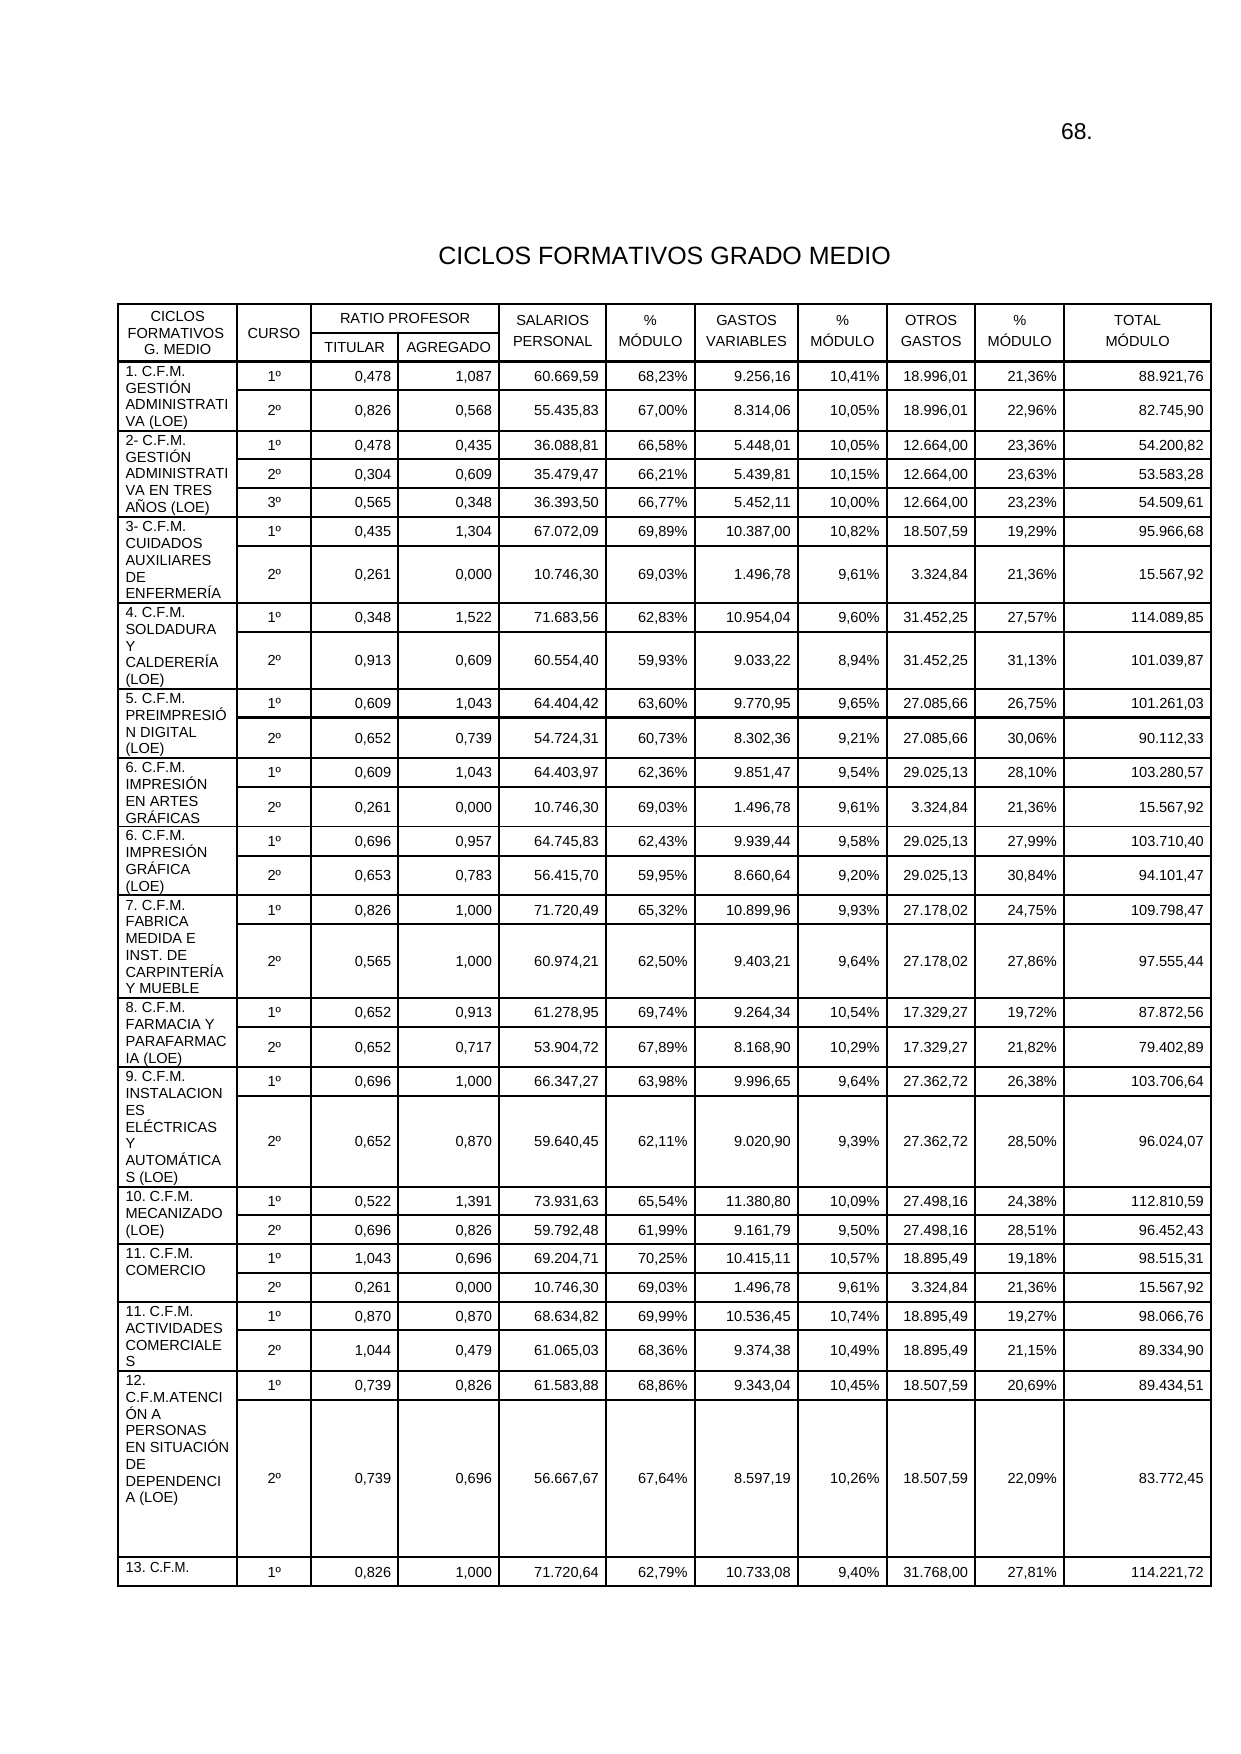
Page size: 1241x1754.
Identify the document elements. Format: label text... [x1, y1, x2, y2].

table_cell 0,870 [399, 1303, 498, 1329]
table_cell 0,826 [312, 896, 397, 923]
table_cell 98.066,76 [1065, 1303, 1210, 1329]
table_cell 1,044 [312, 1331, 397, 1370]
table_cell 68,23% [607, 363, 694, 389]
text CICLOS FORMATIVOS GRADO MEDIO [236, 236, 1092, 272]
table_cell 9.020,90 [696, 1097, 797, 1186]
table_cell 3.324,84 [888, 788, 974, 826]
table_cell 69,74% [607, 999, 694, 1026]
table_cell 2º [238, 1401, 310, 1556]
table_cell 3º [238, 489, 310, 516]
table_cell 89.434,51 [1065, 1372, 1210, 1398]
table_cell 62,50% [607, 925, 694, 997]
table_cell 9.264,34 [696, 999, 797, 1026]
table_cell 1º [238, 432, 310, 458]
table_cell 8.660,64 [696, 857, 797, 894]
table_cell 56.667,67 [500, 1401, 605, 1556]
table_cell 87.872,56 [1065, 999, 1210, 1026]
table_cell 9. C.F.M. INSTALACIONES ELÉCTRICAS Y AUTOMÁTICAS (LOE) [119, 1068, 236, 1186]
table_cell 0,913 [312, 633, 397, 688]
table_cell 17.329,27 [888, 999, 974, 1026]
table_cell 55.435,83 [500, 391, 605, 429]
table_cell 1,000 [399, 1068, 498, 1095]
table_cell 8.302,36 [696, 719, 797, 757]
table_cell 0,739 [399, 719, 498, 757]
table_cell 24,75% [976, 896, 1063, 923]
table_cell 0,696 [312, 1068, 397, 1095]
table_cell 1º [238, 1245, 310, 1272]
table_cell 0,739 [312, 1372, 397, 1398]
table_cell 0,348 [312, 604, 397, 631]
table_header OTROS GASTOS [888, 305, 974, 360]
table_cell 19,18% [976, 1245, 1063, 1272]
table_cell 0,870 [399, 1097, 498, 1186]
table_cell 0,870 [312, 1303, 397, 1329]
table_cell 9.939,44 [696, 827, 797, 855]
table_cell 0,478 [312, 432, 397, 458]
table_cell 0,609 [399, 460, 498, 487]
table_cell 0,609 [399, 633, 498, 688]
table_cell 3.324,84 [888, 547, 974, 602]
table_cell 10. C.F.M. MECANIZADO (LOE) [119, 1188, 236, 1243]
table_cell 10,15% [799, 460, 886, 487]
table_cell 61,99% [607, 1216, 694, 1243]
table_cell 21,36% [976, 547, 1063, 602]
table_header RATIO PROFESOR [312, 305, 498, 332]
table_cell 9.770,95 [696, 690, 797, 716]
table_cell 9,50% [799, 1216, 886, 1243]
table_cell 29.025,13 [888, 759, 974, 786]
table_cell 69,03% [607, 788, 694, 826]
table_cell 11.380,80 [696, 1188, 797, 1214]
table_cell 18.507,59 [888, 518, 974, 544]
table_cell 54.509,61 [1065, 489, 1210, 516]
table_cell 18.996,01 [888, 391, 974, 429]
table_cell 10,09% [799, 1188, 886, 1214]
table_cell 2º [238, 1028, 310, 1066]
table_cell 10.733,08 [696, 1558, 797, 1585]
table_cell 10,29% [799, 1028, 886, 1066]
table_cell 0,717 [399, 1028, 498, 1066]
table_cell 0,479 [399, 1331, 498, 1370]
table_cell 8.597,19 [696, 1401, 797, 1556]
table_cell 18.895,49 [888, 1303, 974, 1329]
table_cell 10.746,30 [500, 788, 605, 826]
table_cell 0,653 [312, 857, 397, 894]
table_cell 28,50% [976, 1097, 1063, 1186]
table_cell 1º [238, 896, 310, 923]
table_cell 61.278,95 [500, 999, 605, 1026]
table_cell 1º [238, 999, 310, 1026]
table_cell 1,304 [399, 518, 498, 544]
table_cell 0,000 [399, 1274, 498, 1301]
table_cell 9.033,22 [696, 633, 797, 688]
table_cell 0,783 [399, 857, 498, 894]
table_cell 67,64% [607, 1401, 694, 1556]
table_cell 63,60% [607, 690, 694, 716]
table_cell 9.161,79 [696, 1216, 797, 1243]
table_cell 98.515,31 [1065, 1245, 1210, 1272]
table_cell 1,522 [399, 604, 498, 631]
table_cell 9,61% [799, 1274, 886, 1301]
table_cell 36.088,81 [500, 432, 605, 458]
table_cell 2º [238, 460, 310, 487]
table_cell 68,86% [607, 1372, 694, 1398]
table_cell 9,93% [799, 896, 886, 923]
table_cell 1,000 [399, 925, 498, 997]
table_cell 69,89% [607, 518, 694, 544]
table_cell 2º [238, 925, 310, 997]
table_cell 4. C.F.M. SOLDADURA Y CALDERERÍA (LOE) [119, 604, 236, 688]
table_cell 15.567,92 [1065, 547, 1210, 602]
table_cell 1º [238, 363, 310, 389]
table_cell 0,652 [312, 999, 397, 1026]
table_cell 27.498,16 [888, 1216, 974, 1243]
table_cell 10,82% [799, 518, 886, 544]
table_cell 79.402,89 [1065, 1028, 1210, 1066]
table_cell 23,63% [976, 460, 1063, 487]
table_cell 3- C.F.M. CUIDADOS AUXILIARES DE ENFERMERÍA [119, 518, 236, 602]
table_cell 10,41% [799, 363, 886, 389]
table_cell 15.567,92 [1065, 788, 1210, 826]
table_cell 1º [238, 518, 310, 544]
table_cell 1,043 [399, 690, 498, 716]
table_cell 54.724,31 [500, 719, 605, 757]
table_cell 27,86% [976, 925, 1063, 997]
table_cell 10.954,04 [696, 604, 797, 631]
table_cell 21,15% [976, 1331, 1063, 1370]
table_cell 9.996,65 [696, 1068, 797, 1095]
table_cell 28,51% [976, 1216, 1063, 1243]
table_cell 31.452,25 [888, 633, 974, 688]
table_cell 88.921,76 [1065, 363, 1210, 389]
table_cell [119, 1558, 236, 1585]
table_cell 90.112,33 [1065, 719, 1210, 757]
table_cell 1º [238, 1558, 310, 1585]
table_cell 1. C.F.M. GESTIÓN ADMINISTRATIVA (LOE) [119, 363, 236, 429]
table_cell 97.555,44 [1065, 925, 1210, 997]
table_cell 27.362,72 [888, 1068, 974, 1095]
table_cell 2º [238, 1274, 310, 1301]
table_header TOTAL MÓDULO [1065, 305, 1210, 360]
table_cell 2º [238, 1331, 310, 1370]
table_cell 9,60% [799, 604, 886, 631]
table_cell 9,61% [799, 547, 886, 602]
table_cell 24,38% [976, 1188, 1063, 1214]
table_cell 0,826 [399, 1216, 498, 1243]
table_cell 0,609 [312, 759, 397, 786]
table_cell 0,565 [312, 925, 397, 997]
table_cell 27,57% [976, 604, 1063, 631]
table_cell 1,043 [312, 1245, 397, 1272]
table_cell 114.221,72 [1065, 1558, 1210, 1585]
table_cell 61.065,03 [500, 1331, 605, 1370]
table_cell 0,652 [312, 1028, 397, 1066]
table_cell 15.567,92 [1065, 1274, 1210, 1301]
table_cell 22,96% [976, 391, 1063, 429]
table_cell 66,58% [607, 432, 694, 458]
table_cell 21,36% [976, 788, 1063, 826]
table_cell 0,957 [399, 827, 498, 855]
table_cell 62,79% [607, 1558, 694, 1585]
table_cell 31,13% [976, 633, 1063, 688]
table_cell 31.452,25 [888, 604, 974, 631]
table_cell 12.664,00 [888, 432, 974, 458]
table_cell 0,435 [312, 518, 397, 544]
table_cell 103.280,57 [1065, 759, 1210, 786]
table_cell 27.178,02 [888, 925, 974, 997]
table_cell 9,64% [799, 1068, 886, 1095]
table_cell 53.904,72 [500, 1028, 605, 1066]
table_cell 10,54% [799, 999, 886, 1026]
table_cell 0,826 [312, 391, 397, 429]
table_cell 31.768,00 [888, 1558, 974, 1585]
table_header CURSO [238, 305, 310, 360]
table_cell 64.745,83 [500, 827, 605, 855]
table_cell 1,087 [399, 363, 498, 389]
table_cell 112.810,59 [1065, 1188, 1210, 1214]
table_cell 69,03% [607, 1274, 694, 1301]
table_cell 101.039,87 [1065, 633, 1210, 688]
table_cell 9.256,16 [696, 363, 797, 389]
table_cell 66.347,27 [500, 1068, 605, 1095]
table_cell 22,09% [976, 1401, 1063, 1556]
table_header % MÓDULO [976, 305, 1063, 360]
table_cell 65,32% [607, 896, 694, 923]
table_cell 62,83% [607, 604, 694, 631]
table_cell 19,27% [976, 1303, 1063, 1329]
table_cell 70,25% [607, 1245, 694, 1272]
table_cell 10,74% [799, 1303, 886, 1329]
table_cell 9,64% [799, 925, 886, 997]
table_cell 2- C.F.M. GESTIÓN ADMINISTRATIVA EN TRES AÑOS (LOE) [119, 432, 236, 516]
table_cell TITULAR [312, 334, 397, 360]
table_cell 68,36% [607, 1331, 694, 1370]
table_cell 5.439,81 [696, 460, 797, 487]
table_cell 1º [238, 1372, 310, 1398]
table_cell 61.583,88 [500, 1372, 605, 1398]
table_cell 65,54% [607, 1188, 694, 1214]
table_cell 0,568 [399, 391, 498, 429]
table_cell 1,043 [399, 759, 498, 786]
table_cell 9.851,47 [696, 759, 797, 786]
table_cell 18.507,59 [888, 1372, 974, 1398]
table_cell 27.362,72 [888, 1097, 974, 1186]
table_cell 11. C.F.M. COMERCIO [119, 1245, 236, 1301]
table_cell 10.899,96 [696, 896, 797, 923]
table_cell 2º [238, 788, 310, 826]
table_cell 0,565 [312, 489, 397, 516]
table_cell 59.792,48 [500, 1216, 605, 1243]
table_cell 3.324,84 [888, 1274, 974, 1301]
table_cell 62,43% [607, 827, 694, 855]
table_cell 103.706,64 [1065, 1068, 1210, 1095]
table_cell 71.683,56 [500, 604, 605, 631]
table_cell 73.931,63 [500, 1188, 605, 1214]
table_cell 64.403,97 [500, 759, 605, 786]
table_cell 9,58% [799, 827, 886, 855]
table_cell 59,93% [607, 633, 694, 688]
table_cell 82.745,90 [1065, 391, 1210, 429]
table_cell 71.720,49 [500, 896, 605, 923]
table_cell 6. C.F.M. IMPRESIÓN EN ARTES GRÁFICAS [119, 759, 236, 826]
table_cell 10,05% [799, 391, 886, 429]
table_cell 2º [238, 633, 310, 688]
table_cell 5.448,01 [696, 432, 797, 458]
table_cell 0,652 [312, 1097, 397, 1186]
table_header SALARIOS PERSONAL [500, 305, 605, 360]
table_cell 27,99% [976, 827, 1063, 855]
table_cell 1.496,78 [696, 1274, 797, 1301]
table_cell 0,826 [312, 1558, 397, 1585]
table_cell 69,03% [607, 547, 694, 602]
table_cell 10.746,30 [500, 1274, 605, 1301]
table_cell 8. C.F.M. FARMACIA Y PARAFARMACIA (LOE) [119, 999, 236, 1066]
table_cell 56.415,70 [500, 857, 605, 894]
table_cell 10.536,45 [696, 1303, 797, 1329]
table_cell 29.025,13 [888, 857, 974, 894]
table_cell 0,696 [399, 1245, 498, 1272]
table_cell 9,21% [799, 719, 886, 757]
table_cell 9,20% [799, 857, 886, 894]
table_cell 1º [238, 690, 310, 716]
table_cell 62,36% [607, 759, 694, 786]
table_cell 9,54% [799, 759, 886, 786]
table_cell 96.024,07 [1065, 1097, 1210, 1186]
table_cell 60.669,59 [500, 363, 605, 389]
table_cell 27.178,02 [888, 896, 974, 923]
table_cell 23,36% [976, 432, 1063, 458]
table_cell 1.496,78 [696, 788, 797, 826]
table_cell 10.746,30 [500, 547, 605, 602]
table_cell 10,26% [799, 1401, 886, 1556]
table_cell 54.200,82 [1065, 432, 1210, 458]
table_cell 1,000 [399, 896, 498, 923]
table_cell 1º [238, 759, 310, 786]
table_cell 0,696 [312, 1216, 397, 1243]
table_cell 59.640,45 [500, 1097, 605, 1186]
table_cell 27.498,16 [888, 1188, 974, 1214]
table_cell 103.710,40 [1065, 827, 1210, 855]
table_cell 9,40% [799, 1558, 886, 1585]
table_cell 0,304 [312, 460, 397, 487]
table_cell 0,522 [312, 1188, 397, 1214]
table_cell 9,39% [799, 1097, 886, 1186]
table_cell 63,98% [607, 1068, 694, 1095]
table_cell 10,00% [799, 489, 886, 516]
table_cell 2º [238, 719, 310, 757]
table_cell 17.329,27 [888, 1028, 974, 1066]
table_cell 27.085,66 [888, 719, 974, 757]
table_cell 1º [238, 827, 310, 855]
table_cell 26,75% [976, 690, 1063, 716]
table_cell 60.974,21 [500, 925, 605, 997]
table_header % MÓDULO [799, 305, 886, 360]
table_cell 10.387,00 [696, 518, 797, 544]
table_cell 1º [238, 604, 310, 631]
table_cell 109.798,47 [1065, 896, 1210, 923]
table_cell 0,609 [312, 690, 397, 716]
table_cell 0,435 [399, 432, 498, 458]
table_cell 64.404,42 [500, 690, 605, 716]
table_cell 8.168,90 [696, 1028, 797, 1066]
table_cell 95.966,68 [1065, 518, 1210, 544]
table_cell 0,000 [399, 788, 498, 826]
table_cell 26,38% [976, 1068, 1063, 1095]
table_cell 71.720,64 [500, 1558, 605, 1585]
table_cell 23,23% [976, 489, 1063, 516]
table_cell 0,478 [312, 363, 397, 389]
table_cell 94.101,47 [1065, 857, 1210, 894]
table_cell 66,77% [607, 489, 694, 516]
table_cell 2º [238, 1216, 310, 1243]
table_cell 8,94% [799, 633, 886, 688]
table_cell 19,72% [976, 999, 1063, 1026]
table_cell 83.772,45 [1065, 1401, 1210, 1556]
table_cell 67.072,09 [500, 518, 605, 544]
table_cell 0,826 [399, 1372, 498, 1398]
table_cell 0,696 [312, 827, 397, 855]
table_cell 21,36% [976, 1274, 1063, 1301]
table_cell 12. C.F.M.ATENCIÓN A PERSONAS EN SITUACIÓN DE DEPENDENCIA (LOE) [119, 1372, 236, 1556]
table_cell 53.583,28 [1065, 460, 1210, 487]
table_cell 0,261 [312, 788, 397, 826]
table_cell 1º [238, 1188, 310, 1214]
table_cell 21,82% [976, 1028, 1063, 1066]
table_header % MÓDULO [607, 305, 694, 360]
table_cell 27,81% [976, 1558, 1063, 1585]
table_cell 67,89% [607, 1028, 694, 1066]
table_cell 11. C.F.M. ACTIVIDADES COMERCIALES [119, 1303, 236, 1370]
table_cell 18.895,49 [888, 1331, 974, 1370]
table_cell 6. C.F.M. IMPRESIÓN GRÁFICA (LOE) [119, 827, 236, 894]
table_cell 69,99% [607, 1303, 694, 1329]
table_cell 2º [238, 857, 310, 894]
table_cell 1,000 [399, 1558, 498, 1585]
table_cell 9,65% [799, 690, 886, 716]
table_header GASTOS VARIABLES [696, 305, 797, 360]
table_cell 62,11% [607, 1097, 694, 1186]
table_cell 9.343,04 [696, 1372, 797, 1398]
table_cell 101.261,03 [1065, 690, 1210, 716]
table_header CICLOS FORMATIVOS G. MEDIO [119, 305, 236, 360]
table_cell 2º [238, 547, 310, 602]
table_cell 30,84% [976, 857, 1063, 894]
table_cell 12.664,00 [888, 460, 974, 487]
table_cell 29.025,13 [888, 827, 974, 855]
table_cell 28,10% [976, 759, 1063, 786]
table_cell 21,36% [976, 363, 1063, 389]
table_cell 8.314,06 [696, 391, 797, 429]
table_cell 60,73% [607, 719, 694, 757]
table_cell 9,61% [799, 788, 886, 826]
table_cell 0,739 [312, 1401, 397, 1556]
table_cell 69.204,71 [500, 1245, 605, 1272]
table_cell 0,696 [399, 1401, 498, 1556]
table_cell 2º [238, 1097, 310, 1186]
table_cell 18.507,59 [888, 1401, 974, 1556]
table_cell 20,69% [976, 1372, 1063, 1398]
table_cell 0,000 [399, 547, 498, 602]
table_cell 1º [238, 1303, 310, 1329]
table_cell 114.089,85 [1065, 604, 1210, 631]
table_cell 2º [238, 391, 310, 429]
table_cell 66,21% [607, 460, 694, 487]
table_cell 9.403,21 [696, 925, 797, 997]
table_cell 1º [238, 1068, 310, 1095]
table_cell 60.554,40 [500, 633, 605, 688]
table_cell 5.452,11 [696, 489, 797, 516]
table_cell 10,45% [799, 1372, 886, 1398]
table_cell 12.664,00 [888, 489, 974, 516]
table_cell 67,00% [607, 391, 694, 429]
table_cell 96.452,43 [1065, 1216, 1210, 1243]
table_cell 68.634,82 [500, 1303, 605, 1329]
table_cell 0,261 [312, 1274, 397, 1301]
table_cell 7. C.F.M. FABRICA MEDIDA E INST. DE CARPINTERÍA Y MUEBLE [119, 896, 236, 997]
table_cell 10,57% [799, 1245, 886, 1272]
table_cell 0,652 [312, 719, 397, 757]
table_cell 30,06% [976, 719, 1063, 757]
table_cell 0,261 [312, 547, 397, 602]
table_cell 36.393,50 [500, 489, 605, 516]
table_cell 27.085,66 [888, 690, 974, 716]
table_cell 10.415,11 [696, 1245, 797, 1272]
table_cell 59,95% [607, 857, 694, 894]
table_cell 1,391 [399, 1188, 498, 1214]
table_cell 10,49% [799, 1331, 886, 1370]
table_cell 18.895,49 [888, 1245, 974, 1272]
table_cell 19,29% [976, 518, 1063, 544]
table_cell AGREGADO [399, 334, 498, 360]
table_cell 89.334,90 [1065, 1331, 1210, 1370]
table_cell 0,348 [399, 489, 498, 516]
table_cell 10,05% [799, 432, 886, 458]
table_cell 0,913 [399, 999, 498, 1026]
table_cell 5. C.F.M. PREIMPRESIÓN DIGITAL (LOE) [119, 690, 236, 757]
table_cell 18.996,01 [888, 363, 974, 389]
table_cell 35.479,47 [500, 460, 605, 487]
table_cell 9.374,38 [696, 1331, 797, 1370]
table_cell 1.496,78 [696, 547, 797, 602]
